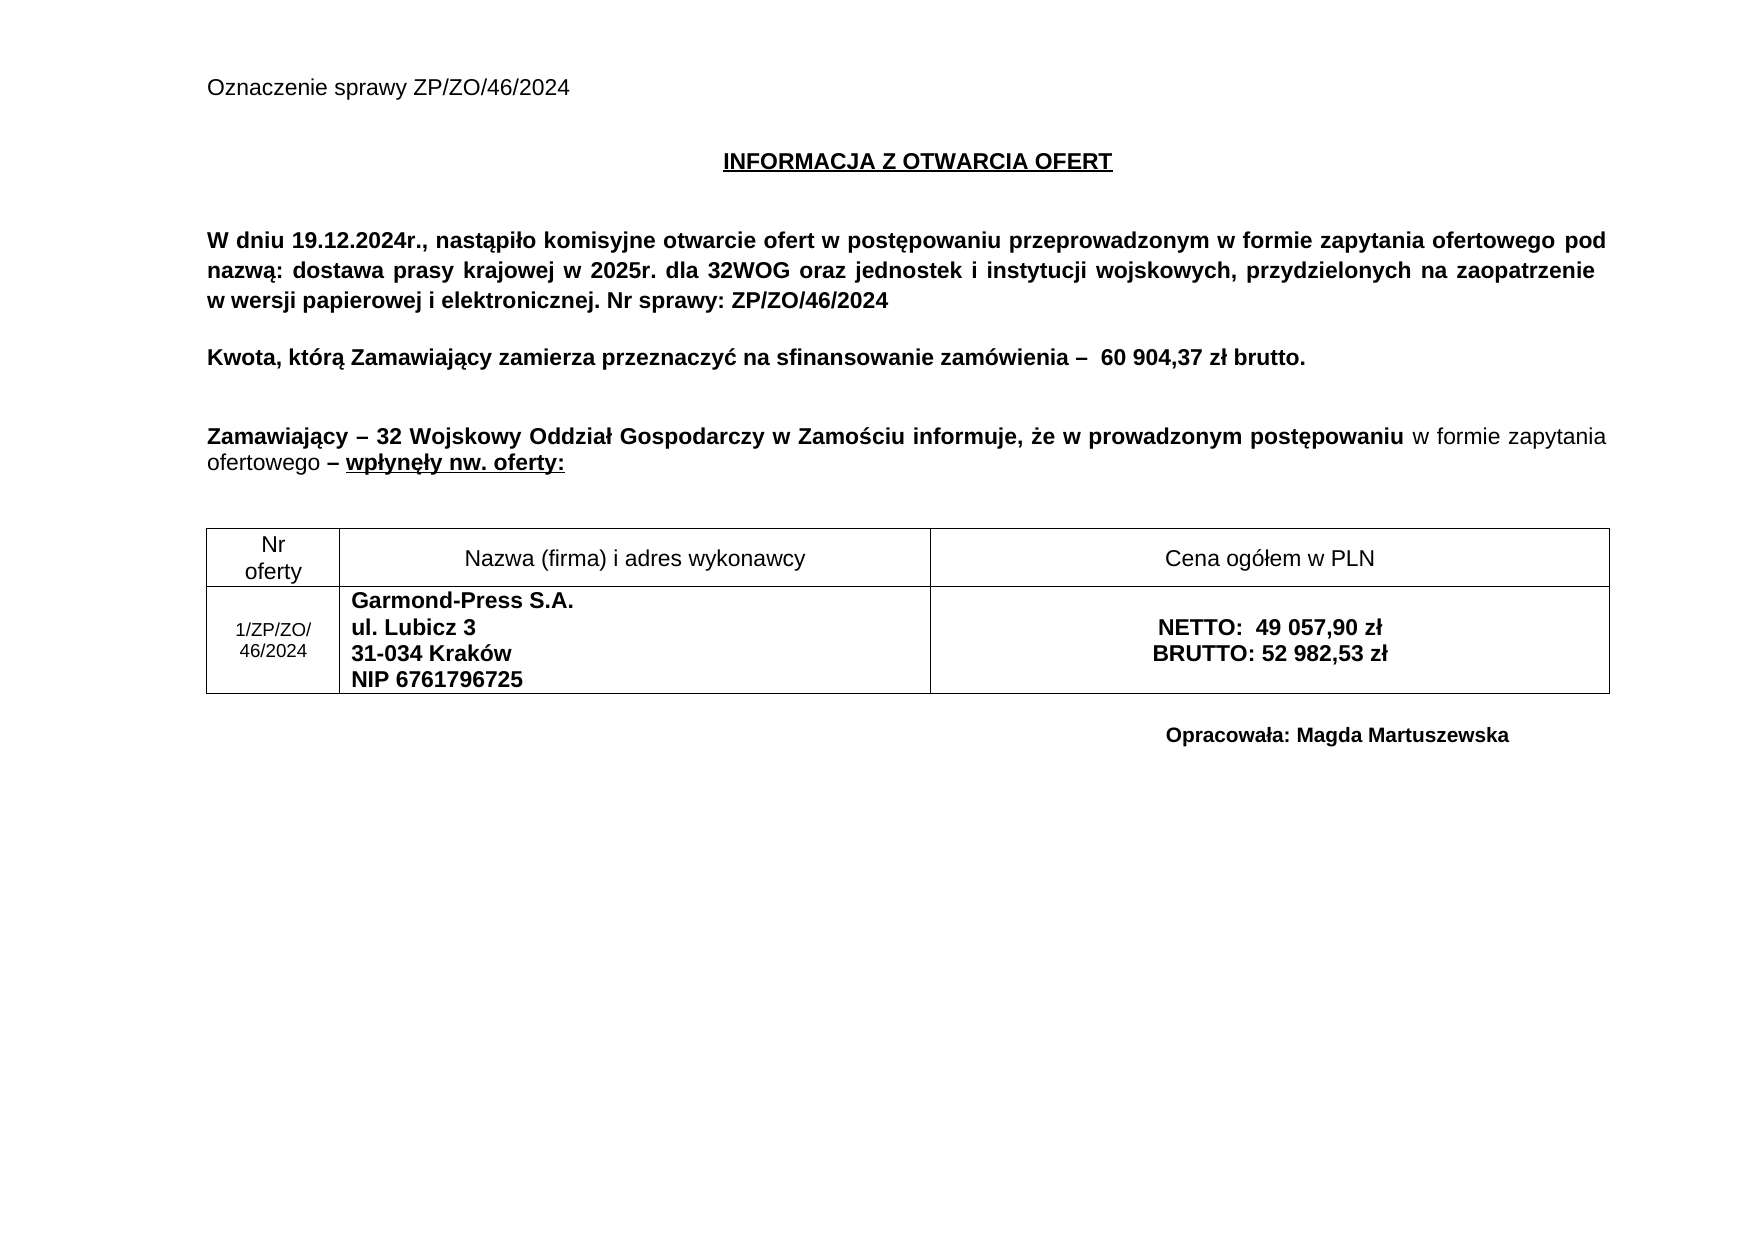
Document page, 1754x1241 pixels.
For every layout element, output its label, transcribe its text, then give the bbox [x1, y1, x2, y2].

text Kwota, którą Zamawiający zamierza przeznaczyć na sfinansowanie zamówienia – 60 904,37 zł brutto. [207, 344, 1606, 370]
table_header Nazwa (firma) i adres wykonawcy [340, 529, 930, 586]
table_header Cena ogółem w PLN [931, 529, 1609, 586]
table_cell NETTO: 49 057,90 zł BRUTTO: 52 982,53 zł [931, 587, 1609, 693]
list W dniu 19.12.2024r., nastąpiło komisyjne otwarcie ofert w postępowaniu przeprowadzonym w formie zapytania ofertowego pod nazwą: dostawa prasy krajowej w 2025r. dla 32WOG oraz jednostek i instytucji wojskowych, przydzielonych na zaopatrzenie w wersji papierowej i elektronicznej. Nr sprawy: ZP/ZO/46/2024 [207, 227, 1606, 313]
table_cell Garmond-Press S.A. ul. Lubicz 3 31-034 Kraków NIP 6761796725 [340, 587, 930, 693]
table_header Nr oferty [207, 529, 339, 586]
text INFORMACJA Z OTWARCIA OFERT [649, 148, 1606, 174]
table_cell 1/ZP/ZO/46/2024 [207, 587, 339, 693]
text Opracowała: Magda Martuszewska [1166, 722, 1606, 746]
text Zamawiający – 32 Wojskowy Oddział Gospodarczy w Zamościu informuje, że w prowadzonym postępowaniu w formie zapytania ofertowego – wpłynęły nw. oferty: [207, 423, 1606, 476]
